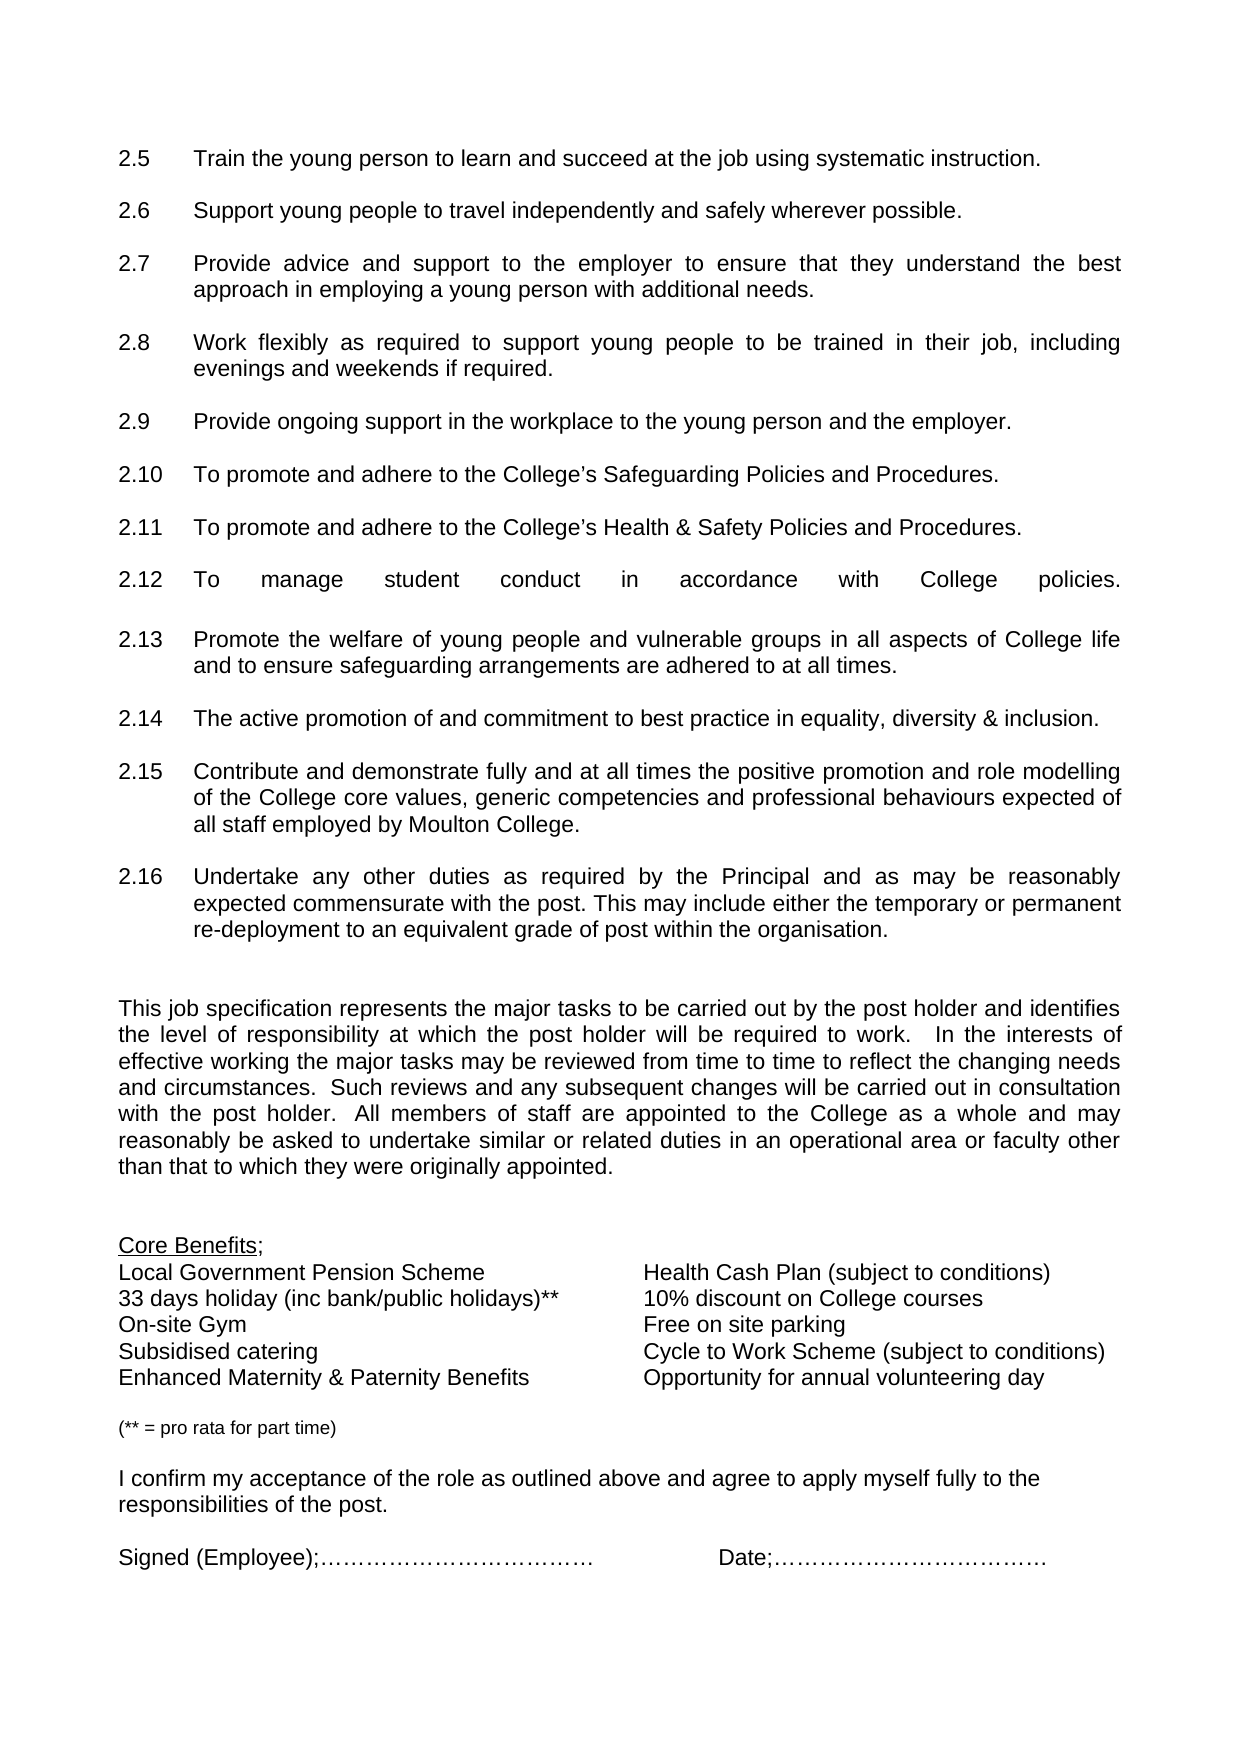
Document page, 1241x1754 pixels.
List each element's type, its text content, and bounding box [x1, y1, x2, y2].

text Local Government Pension Scheme Health Cash Plan (subject to conditions) [118, 1258, 1122, 1285]
list Contribute and demonstrate fully and at all times the positive promotion and role modelling of the College core values, generic competencies and professional behaviours expected of all staff employed by Moulton College. [118, 758, 1122, 837]
list Provide ongoing support in the workplace to the young person and the employer. [118, 408, 1122, 434]
text This job specification represents the major tasks to be carried out by the post holder and identifies the level of responsibility at which the post holder will be required to work. In the interests of effective working the major tasks may be reviewed from time to time to reflect the changing needs and circumstances. Such reviews and any subsequent changes will be carried out in consultation with the post holder. All members of staff are appointed to the College as a whole and may reasonably be asked to undertake similar or related duties in an operational area or faculty other than that to which they were originally appointed. [118, 995, 1122, 1179]
text Core Benefits; [118, 1232, 1122, 1258]
list Undertake any other duties as required by the Principal and as may be reasonably expected commensurate with the post. This may include either the temporary or permanent re-deployment to an equivalent grade of post within the organisation. [118, 863, 1122, 942]
text I confirm my acceptance of the role as outlined above and agree to apply myself fully to the responsibilities of the post. [118, 1464, 1122, 1517]
text On-site Gym Free on site parking [118, 1311, 1122, 1338]
list To promote and adhere to the College’s Health & Safety Policies and Procedures. [118, 513, 1122, 540]
list Support young people to travel independently and safely wherever possible. [118, 197, 1122, 223]
text Signed (Employee);……………………………… Date;……………………………… [118, 1544, 1122, 1570]
text Subsidised catering Cycle to Work Scheme (subject to conditions) [118, 1338, 1122, 1364]
text Enhanced Maternity & Paternity Benefits Opportunity for annual volunteering day [118, 1364, 1122, 1390]
list To manage student conduct in accordance with College policies. [118, 566, 1122, 626]
list Promote the welfare of young people and vulnerable groups in all aspects of College life and to ensure safeguarding arrangements are adhered to at all times. [118, 626, 1122, 679]
text 33 days holiday (inc bank/public holidays)** 10% discount on College courses [118, 1285, 1122, 1311]
list The active promotion of and commitment to best practice in equality, diversity & inclusion. [118, 705, 1122, 731]
list To promote and adhere to the College’s Safeguarding Policies and Procedures. [118, 461, 1122, 487]
list Work flexibly as required to support young people to be trained in their job, including evenings and weekends if required. [118, 329, 1122, 382]
list Train the young person to learn and succeed at the job using systematic instruction. [118, 144, 1122, 171]
text (** = pro rata for part time) [118, 1417, 1122, 1438]
list Provide advice and support to the employer to ensure that they understand the best approach in employing a young person with additional needs. [118, 250, 1122, 303]
